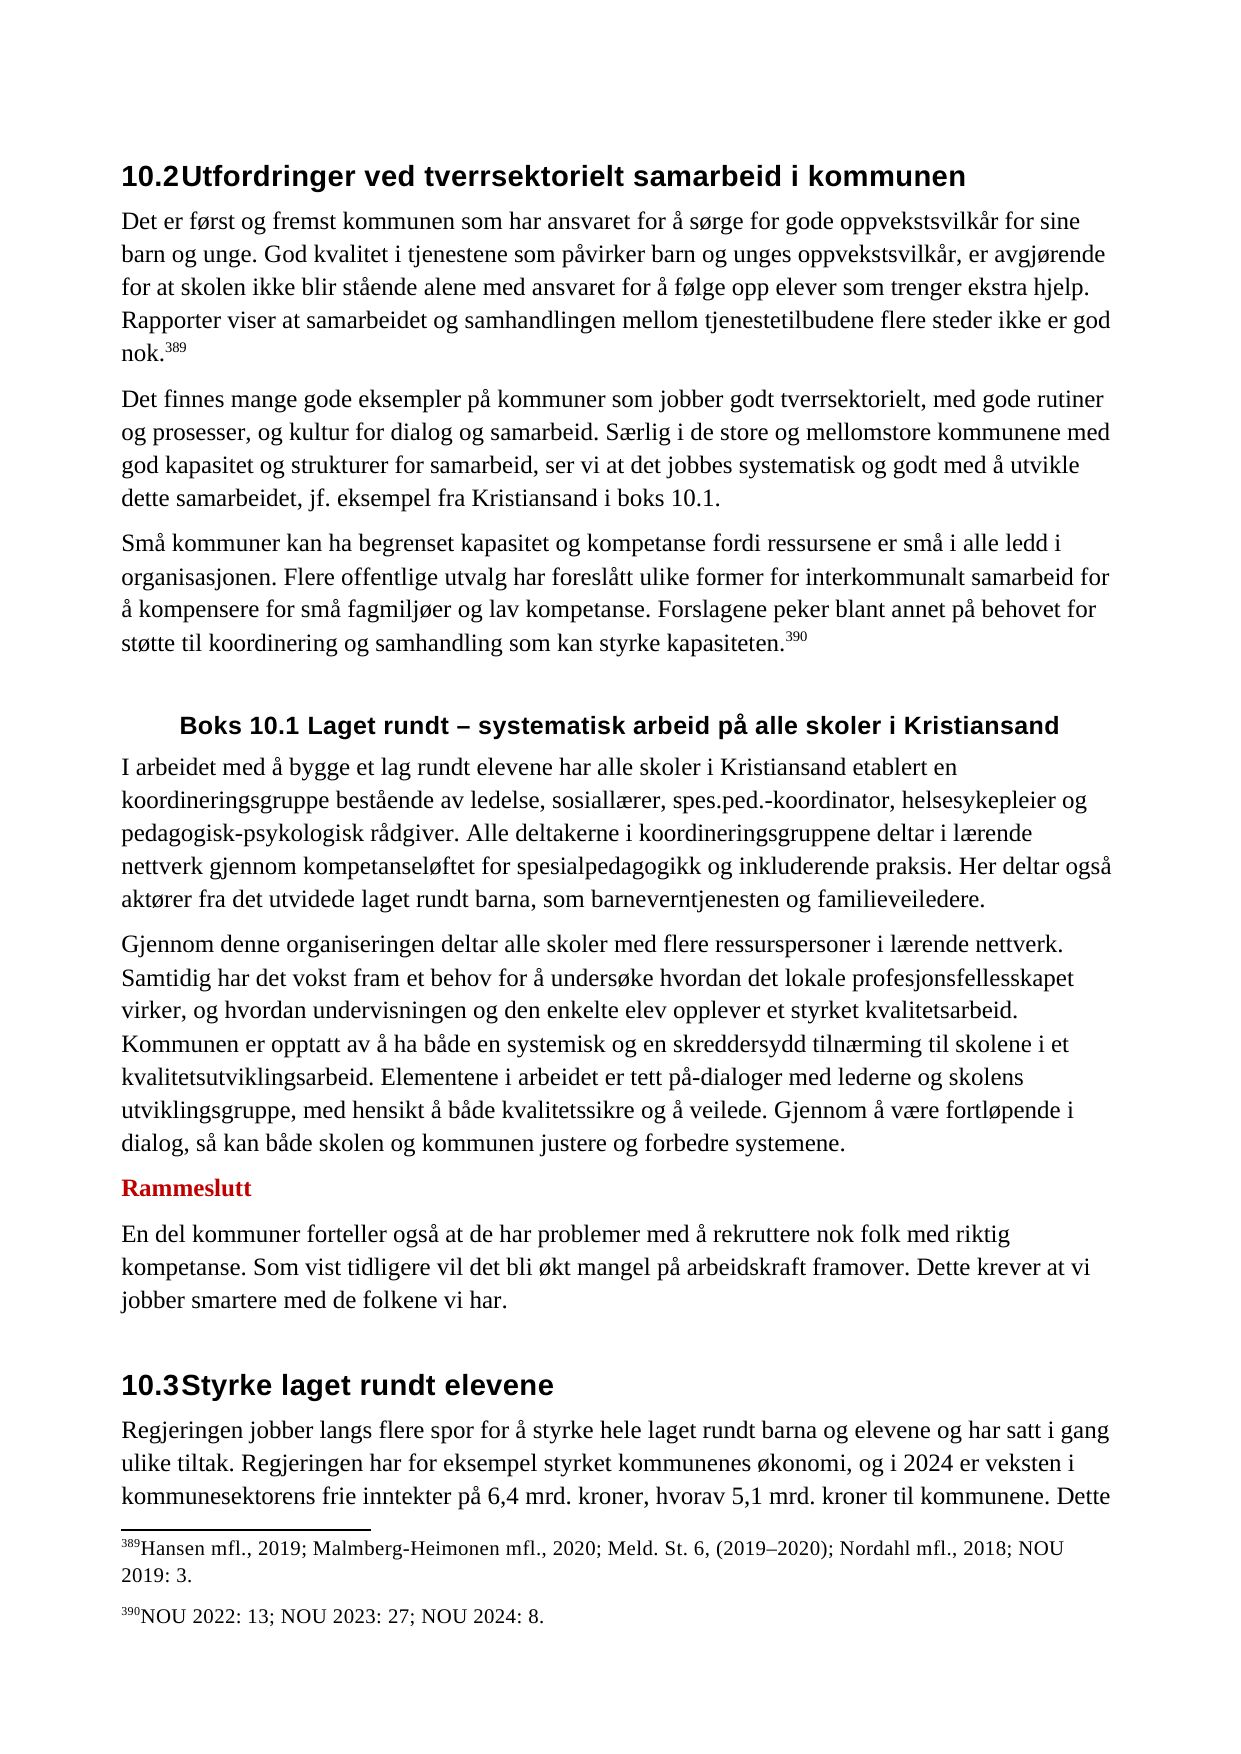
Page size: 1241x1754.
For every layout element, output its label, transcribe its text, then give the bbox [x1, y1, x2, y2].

text Rammeslutt [121, 1173, 1119, 1202]
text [121, 1415, 1119, 1509]
text Laget rundt – systematisk arbeid på alle skoler i Kristiansand [121, 711, 1119, 739]
text Små kommuner kan ha begrenset kapasitet og kompetanse fordi ressursene er små i alle ledd i organisasjonen. Flere offentlige utvalg har foreslått ulike former for interkommunalt samarbeid for å kompensere for små fagmiljøer og lav kompetanse. Forslagene peker blant annet på behovet for støtte til koordinering og samhandling som kan styrke kapasiteten. [121, 528, 1119, 656]
text Gjennom denne organiseringen deltar alle skoler med flere ressurspersoner i lærende nettverk. Samtidig har det vokst fram et behov for å undersøke hvordan det lokale profesjonsfellesskapet virker, og hvordan undervisningen og den enkelte elev opplever et styrket kvalitetsarbeid. Kommunen er opptatt av å ha både en systemisk og en skreddersydd tilnærming til skolene i et kvalitetsutviklingsarbeid. Elementene i arbeidet er tett på-dialoger med lederne og skolens utviklingsgruppe, med hensikt å både kvalitetssikre og å veilede. Gjennom å være fortløpende i dialog, så kan både skolen og kommunen justere og forbedre systemene. [121, 929, 1119, 1156]
subtitle Styrke laget rundt elevene [121, 1368, 1119, 1401]
text Det er først og fremst kommunen som har ansvaret for å sørge for gode oppvekstsvilkår for sine barn og unge. God kvalitet i tjenestene som påvirker barn og unges oppvekstsvilkår, er avgjørende for at skolen ikke blir stående alene med ansvaret for å følge opp elever som trenger ekstra hjelp. Rapporter viser at samarbeidet og samhandlingen mellom tjenestetilbudene flere steder ikke er god nok. [121, 206, 1119, 367]
text En del kommuner forteller også at de har problemer med å rekruttere nok folk med riktig kompetanse. Som vist tidligere vil det bli økt mangel på arbeidskraft framover. Dette krever at vi jobber smartere med de folkene vi har. [121, 1219, 1119, 1313]
text Det finnes mange gode eksempler på kommuner som jobber godt tverrsektorielt, med gode rutiner og prosesser, og kultur for dialog og samarbeid. Særlig i de store og mellomstore kommunene med god kapasitet og strukturer for samarbeid, ser vi at det jobbes systematisk og godt med å utvikle dette samarbeidet, jf. eksempel fra Kristiansand i boks 10.1. [121, 384, 1119, 512]
text I arbeidet med å bygge et lag rundt elevene har alle skoler i Kristiansand etablert en koordineringsgruppe bestående av ledelse, sosiallærer, spes.ped.-koordinator, helsesykepleier og pedagogisk-psykologisk rådgiver. Alle deltakerne i koordineringsgruppene deltar i lærende nettverk gjennom kompetanseløftet for spesialpedagogikk og inkluderende praksis. Her deltar også aktører fra det utvidede laget rundt barna, som barneverntjenesten og familieveiledere. [121, 752, 1119, 913]
subtitle Utfordringer ved tverrsektorielt samarbeid i kommunen [121, 159, 1119, 193]
